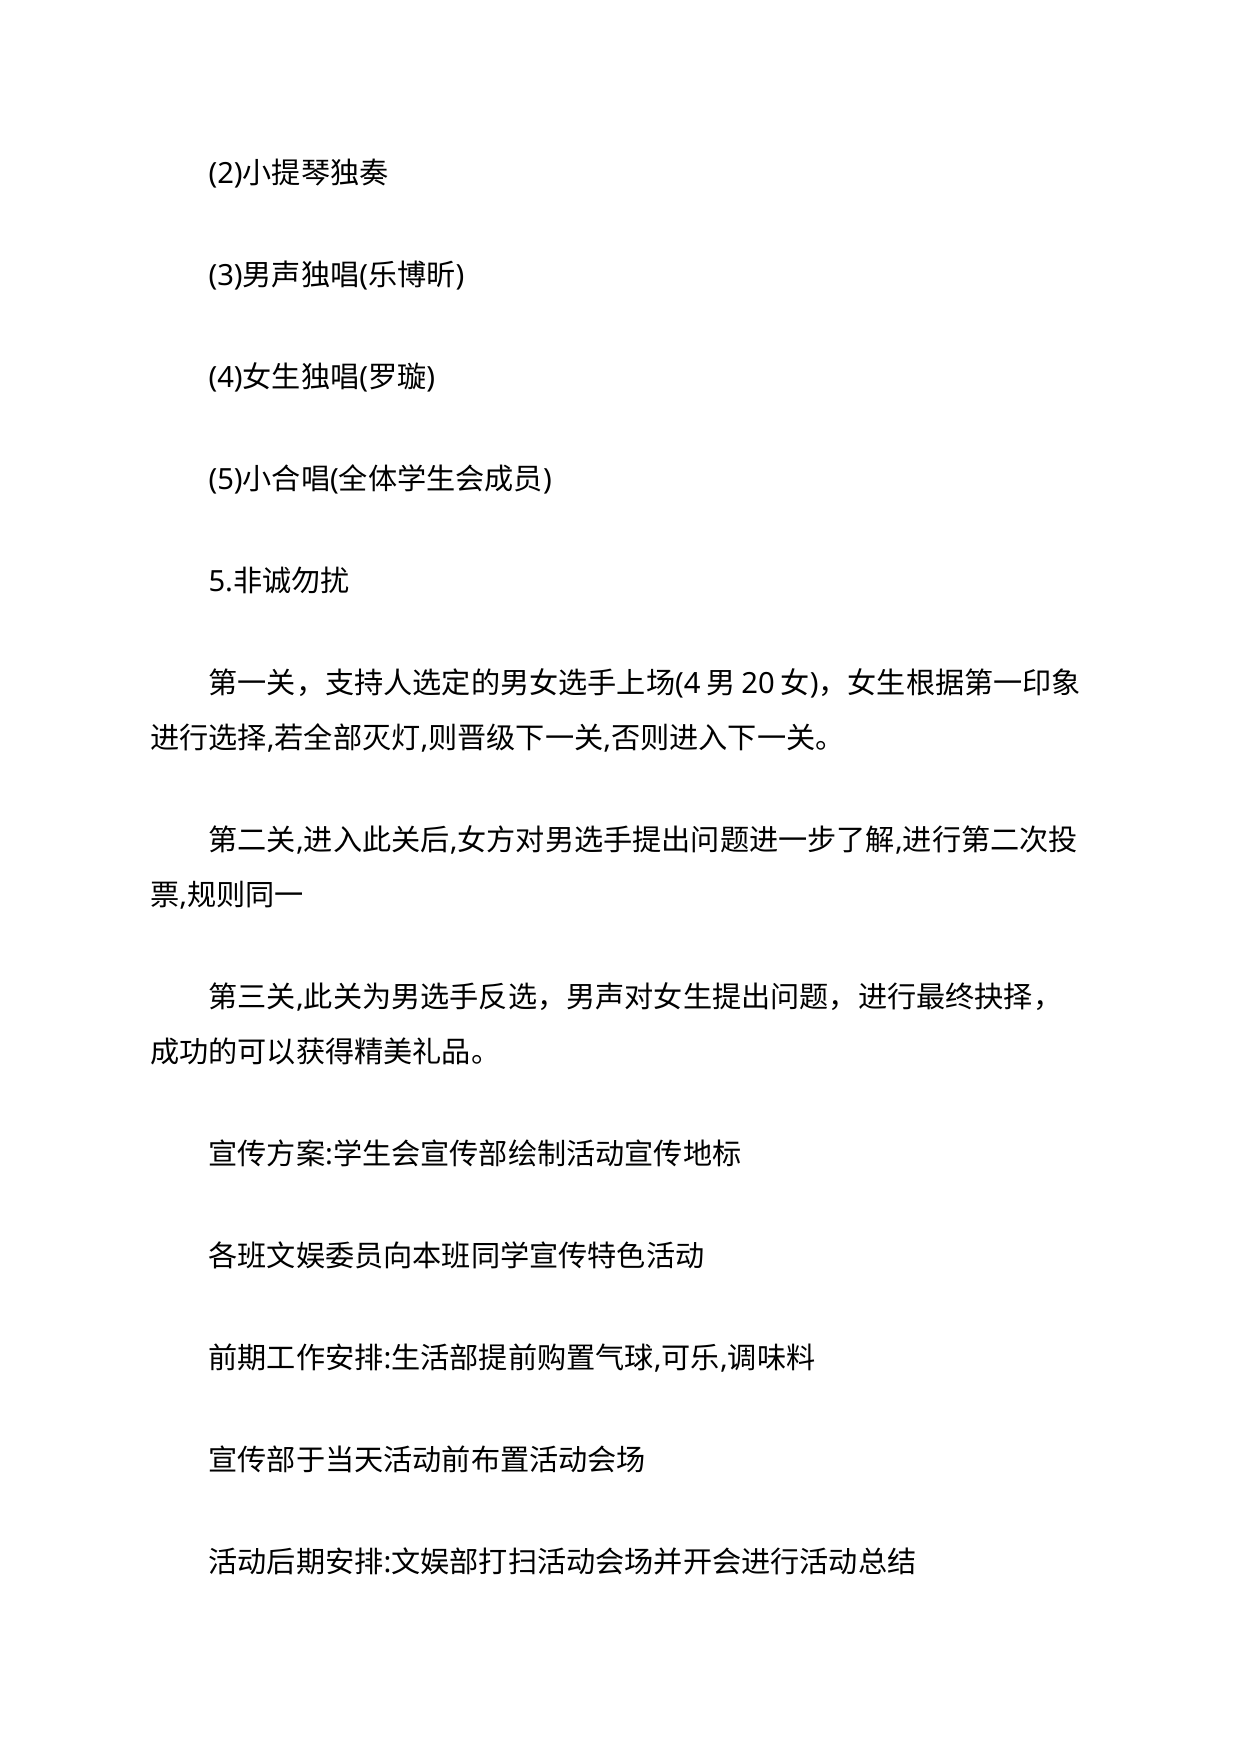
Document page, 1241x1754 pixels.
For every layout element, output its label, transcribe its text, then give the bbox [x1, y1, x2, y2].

text (2)小提琴独奏 [150, 150, 1090, 192]
text 各班文娱委员向本班同学宣传特色活动 [150, 1233, 1090, 1275]
text (4)女生独唱(罗璇) [150, 354, 1090, 396]
text 第三关,此关为男选手反选，男声对女生提出问题，进行最终抉择，成功的可以获得精美礼品。 [150, 974, 1090, 1071]
text 第二关,进入此关后,女方对男选手提出问题进一步了解,进行第二次投票,规则同一 [150, 817, 1090, 914]
text 第一关，支持人选定的男女选手上场(4男20女)，女生根据第一印象进行选择,若全部灭灯,则晋级下一关,否则进入下一关。 [150, 660, 1090, 757]
text (3)男声独唱(乐博昕) [150, 252, 1090, 294]
text 活动后期安排:文娱部打扫活动会场并开会进行活动总结 [150, 1538, 1090, 1581]
text 5.非诚勿扰 [150, 558, 1090, 600]
text 宣传部于当天活动前布置活动会场 [150, 1436, 1090, 1479]
text (5)小合唱(全体学生会成员) [150, 456, 1090, 498]
text 前期工作安排:生活部提前购置气球,可乐,调味料 [150, 1334, 1090, 1377]
text 宣传方案:学生会宣传部绘制活动宣传地标 [150, 1131, 1090, 1173]
